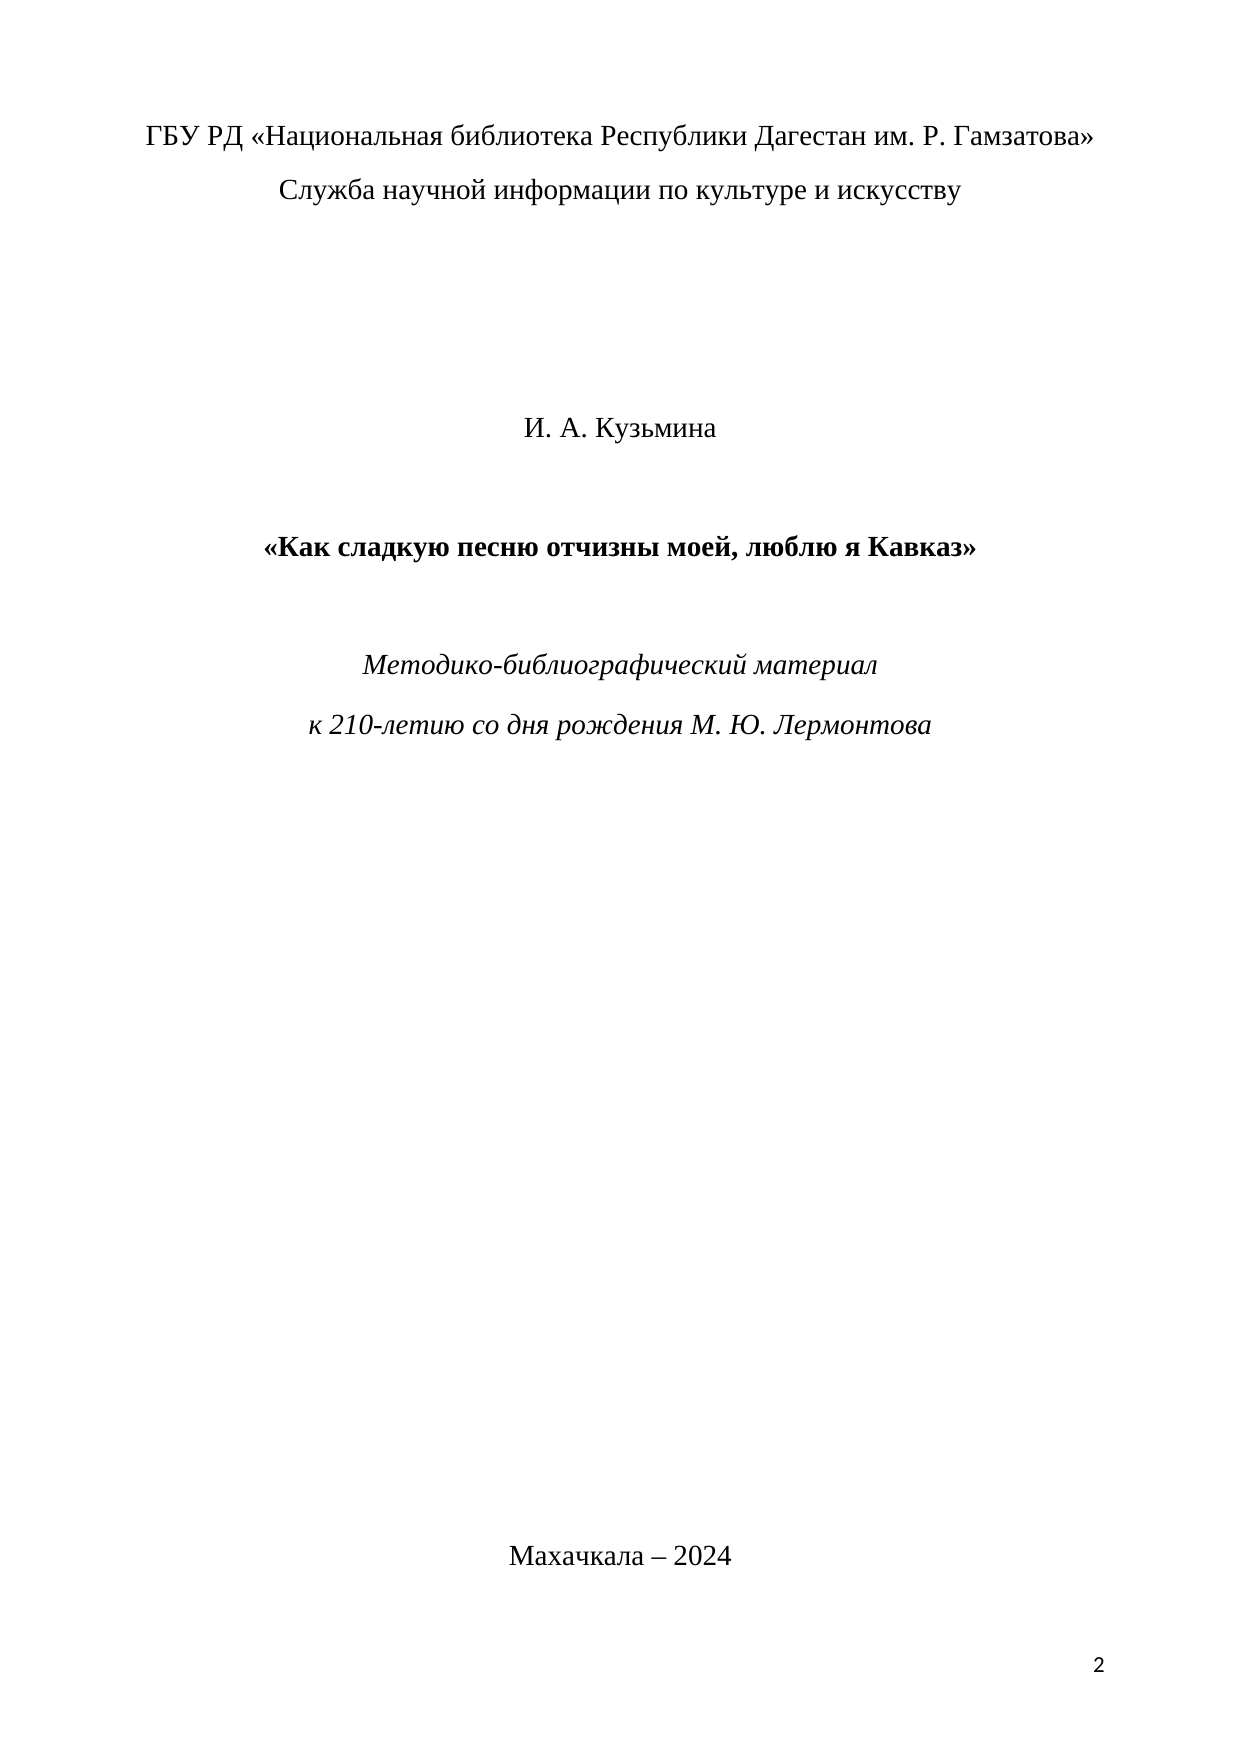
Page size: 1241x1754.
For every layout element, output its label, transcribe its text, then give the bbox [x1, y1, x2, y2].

text «Как сладкую песню отчизны моей, люблю я Кавказ» [136, 529, 1104, 562]
text к 210-летию со дня рождения М. Ю. Лермонтова [136, 707, 1104, 740]
text ГБУ РД «Национальная библиотека Республики Дагестан им. Р. Гамзатова» [136, 118, 1104, 152]
text Служба научной информации по культуре и искусству [136, 172, 1104, 206]
text Махачкала – 2024 [136, 1538, 1104, 1572]
text И. А. Кузьмина [136, 410, 1104, 443]
text Методико-библиографический материал [136, 647, 1104, 681]
